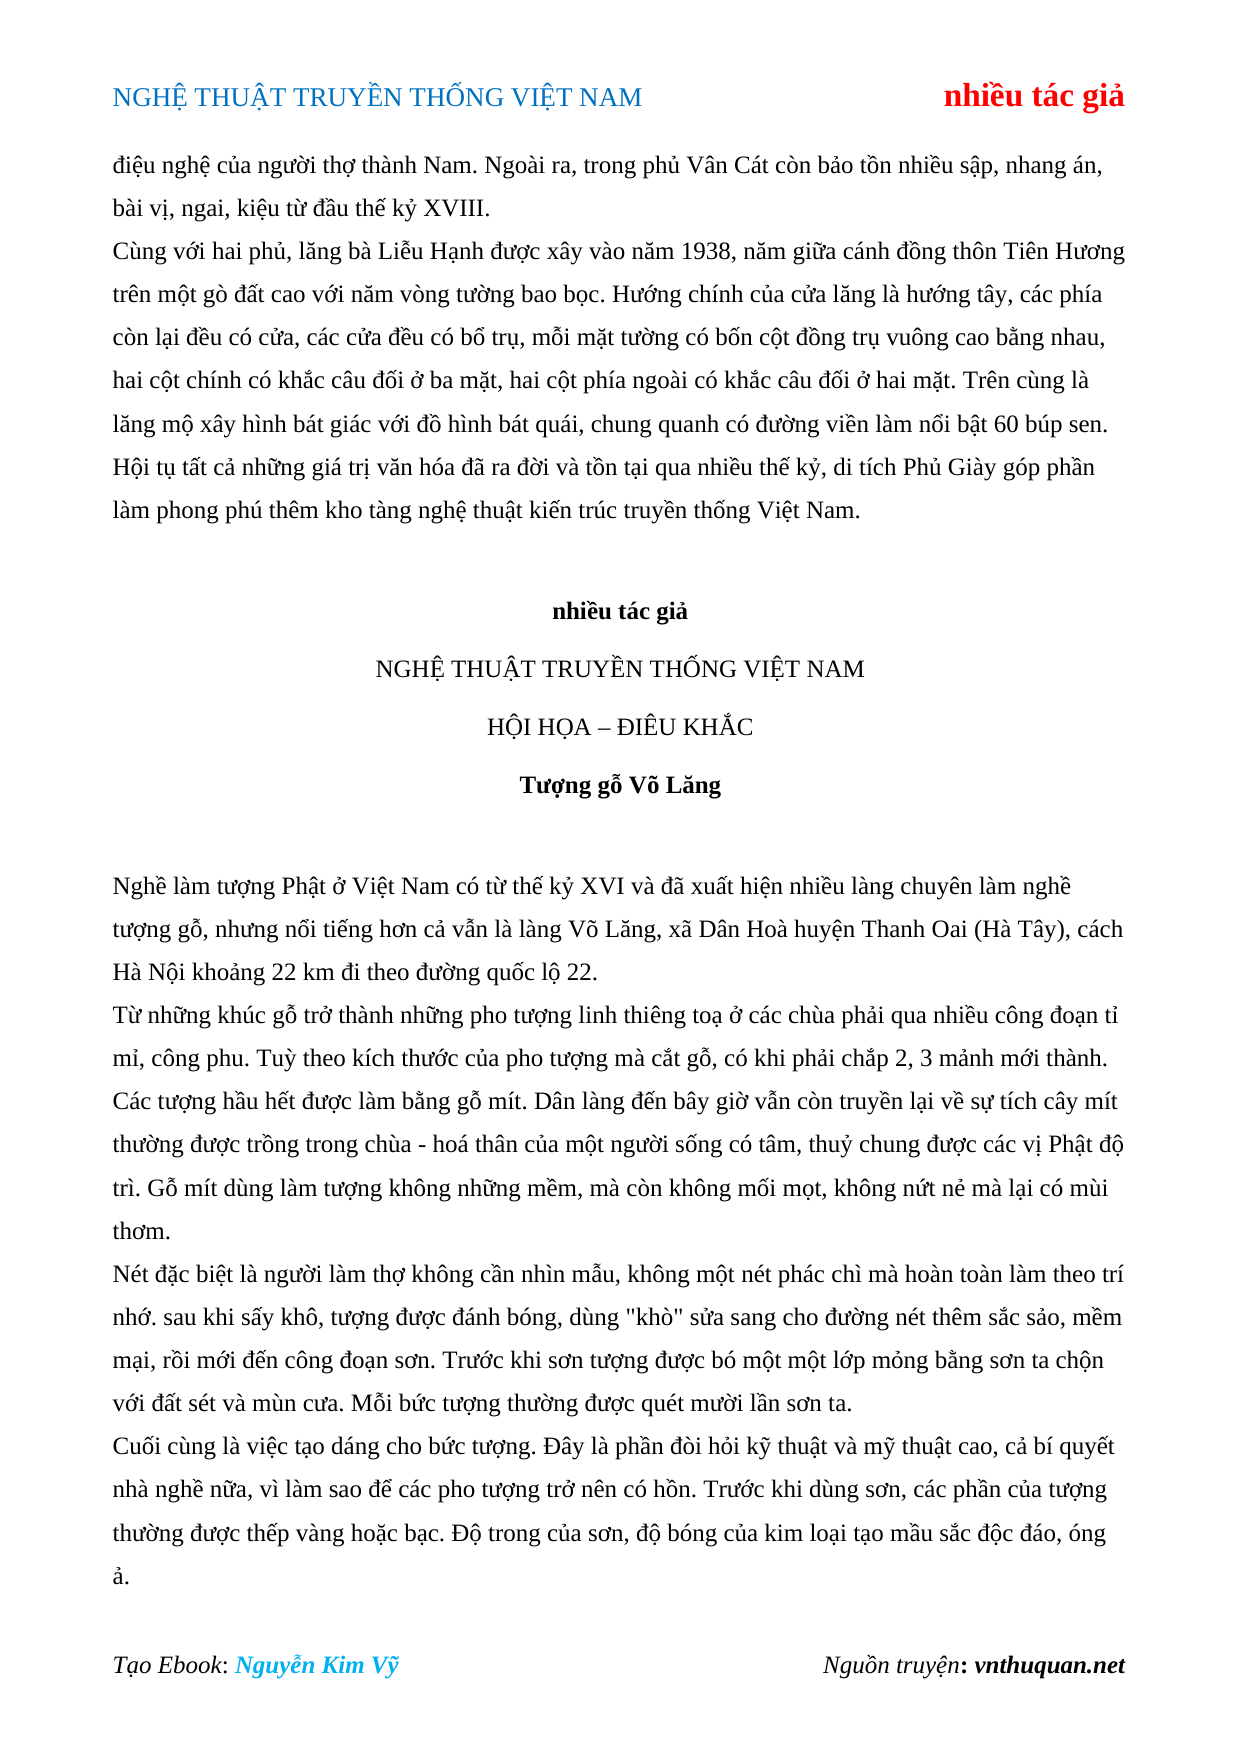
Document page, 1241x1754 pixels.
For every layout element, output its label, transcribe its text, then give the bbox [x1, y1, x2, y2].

text HỘI HỌA – ĐIÊU KHẮC [112, 712, 1128, 741]
text NGHỆ THUẬT TRUYỀN THỐNG VIỆT NAM [112, 654, 1128, 683]
text nhiều tác giả [112, 596, 1128, 625]
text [112, 828, 1128, 1589]
text Tượng gỗ Võ Lăng [112, 770, 1128, 798]
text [112, 150, 1128, 524]
